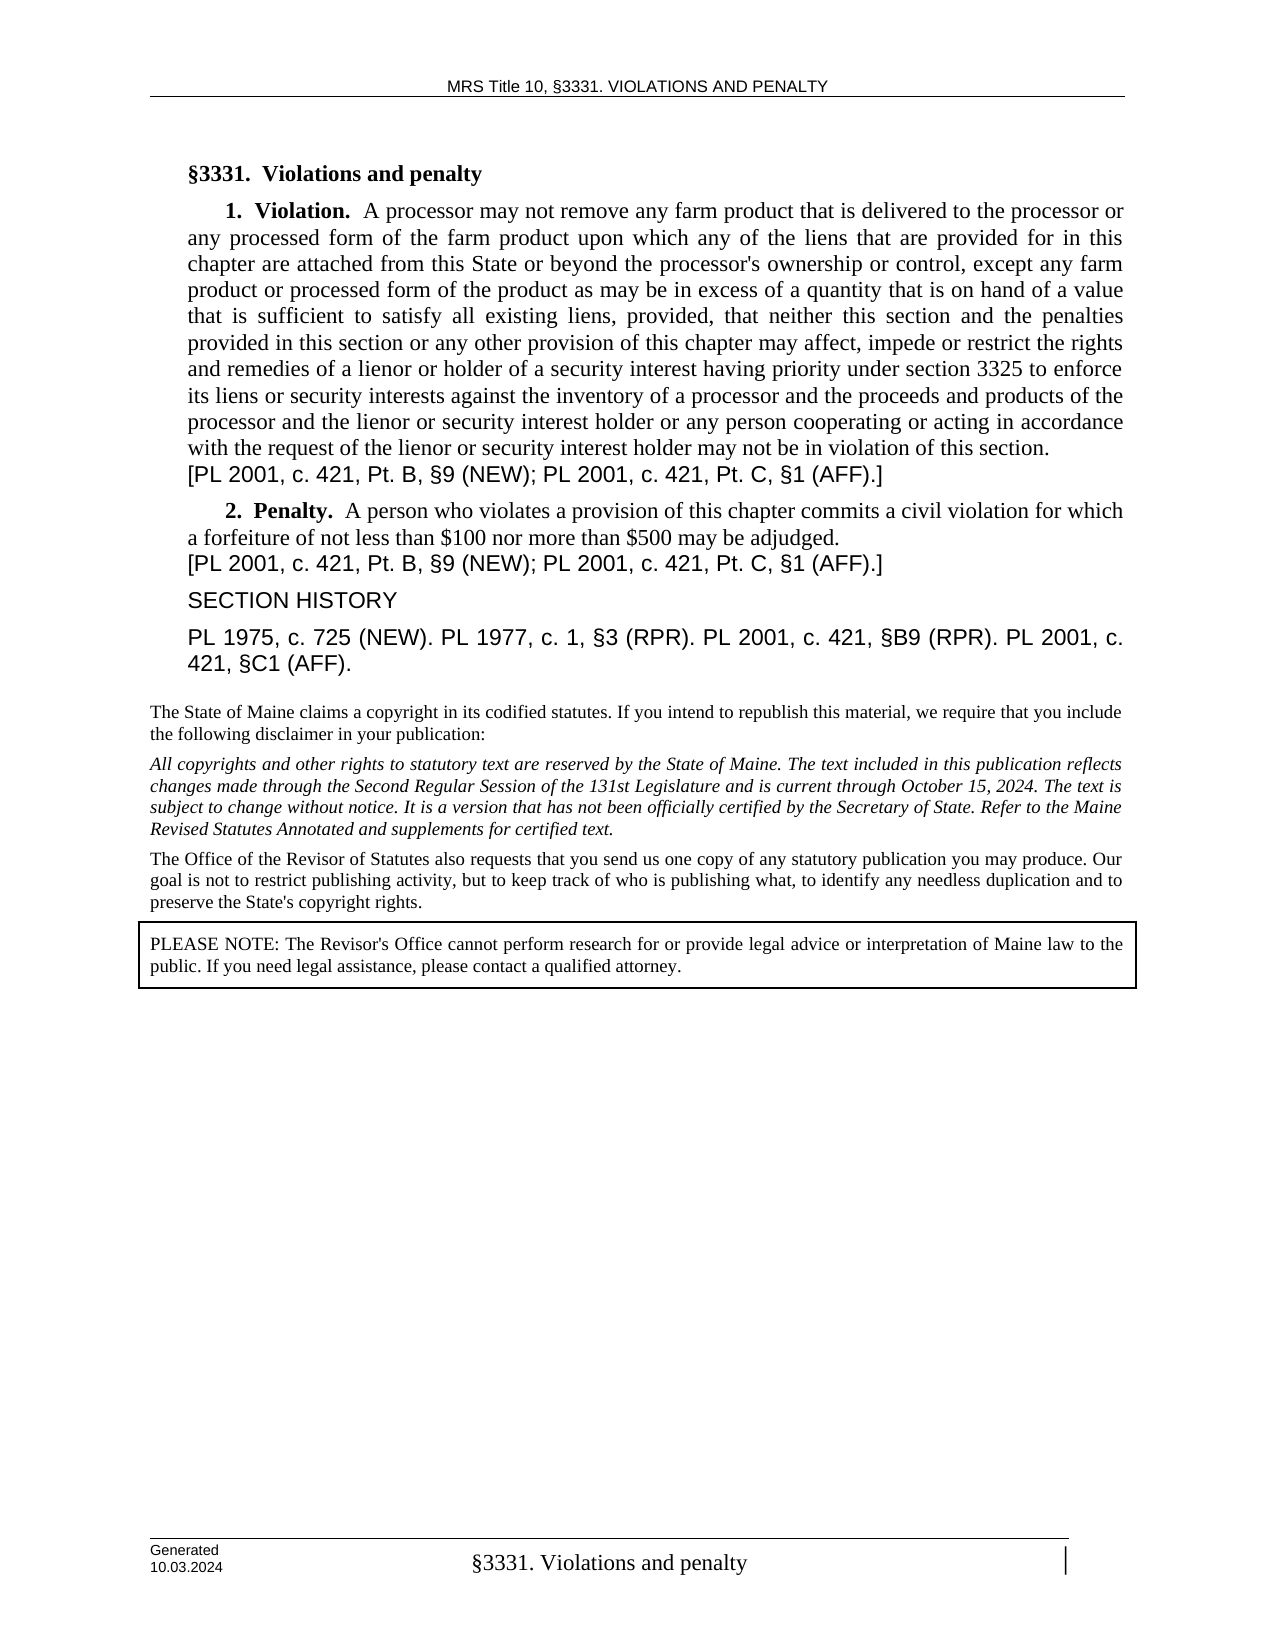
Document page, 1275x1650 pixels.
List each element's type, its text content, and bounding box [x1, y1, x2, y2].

text 1. Violation. A processor may not remove any farm product that is delivered to the processor or any processed form of the farm product upon which any of the liens that are provided for in this chapter are attached from this State or beyond the processor's ownership or control, except any farm product or processed form of the product as may be in excess of a quantity that is on hand of a value that is sufficient to satisfy all existing liens, provided, that neither this section and the penalties provided in this section or any other provision of this chapter may affect, impede or restrict the rights and remedies of a lienor or holder of a security interest having priority under section 3325 to enforce its liens or security interests against the inventory of a processor and the proceeds and products of the processor and the lienor or security interest holder or any person cooperating or acting in accordance with the request of the lienor or security interest holder may not be in violation of this section. [187, 197, 1125, 461]
text PL 1975, c. 725 (NEW). PL 1977, c. 1, §3 (RPR). PL 2001, c. 421, §B9 (RPR). PL 2001, c. 421, §C1 (AFF). [187, 624, 1125, 676]
text The Office of the Revisor of Statutes also requests that you send us one copy of any statutory publication you may produce. Our goal is not to restrict publishing activity, but to keep track of who is publishing what, to identify any needless duplication and to preserve the State's copyright rights. [150, 847, 1125, 912]
text §3331. Violations and penalty [187, 160, 1125, 187]
text PLEASE NOTE: The Revisor's Office cannot perform research for or provide legal advice or interpretation of Maine law to the public. If you need legal assistance, please contact a qualified attorney. [140, 923, 1135, 987]
text SECTION HISTORY [187, 587, 1125, 613]
text [PL 2001, c. 421, Pt. B, §9 (NEW); PL 2001, c. 421, Pt. C, §1 (AFF).] [187, 461, 1125, 487]
text All copyrights and other rights to statutory text are reserved by the State of Maine. The text included in this publication reflects changes made through the Second Regular Session of the 131st Legislature and is current through October 15, 2024 . The text is subject to change without notice. It is a version that has not been officially certified by the Secretary of State. Refer to the Maine Revised Statutes Annotated and supplements for certified text. [150, 753, 1125, 839]
text 2. Penalty. A person who violates a provision of this chapter commits a civil violation for which a forfeiture of not less than $100 nor more than $500 may be adjudged. [187, 497, 1125, 550]
text [PL 2001, c. 421, Pt. B, §9 (NEW); PL 2001, c. 421, Pt. C, §1 (AFF).] [187, 550, 1125, 577]
text The State of Maine claims a copyright in its codified statutes. If you intend to republish this material, we require that you include the following disclaimer in your publication: [150, 701, 1125, 744]
